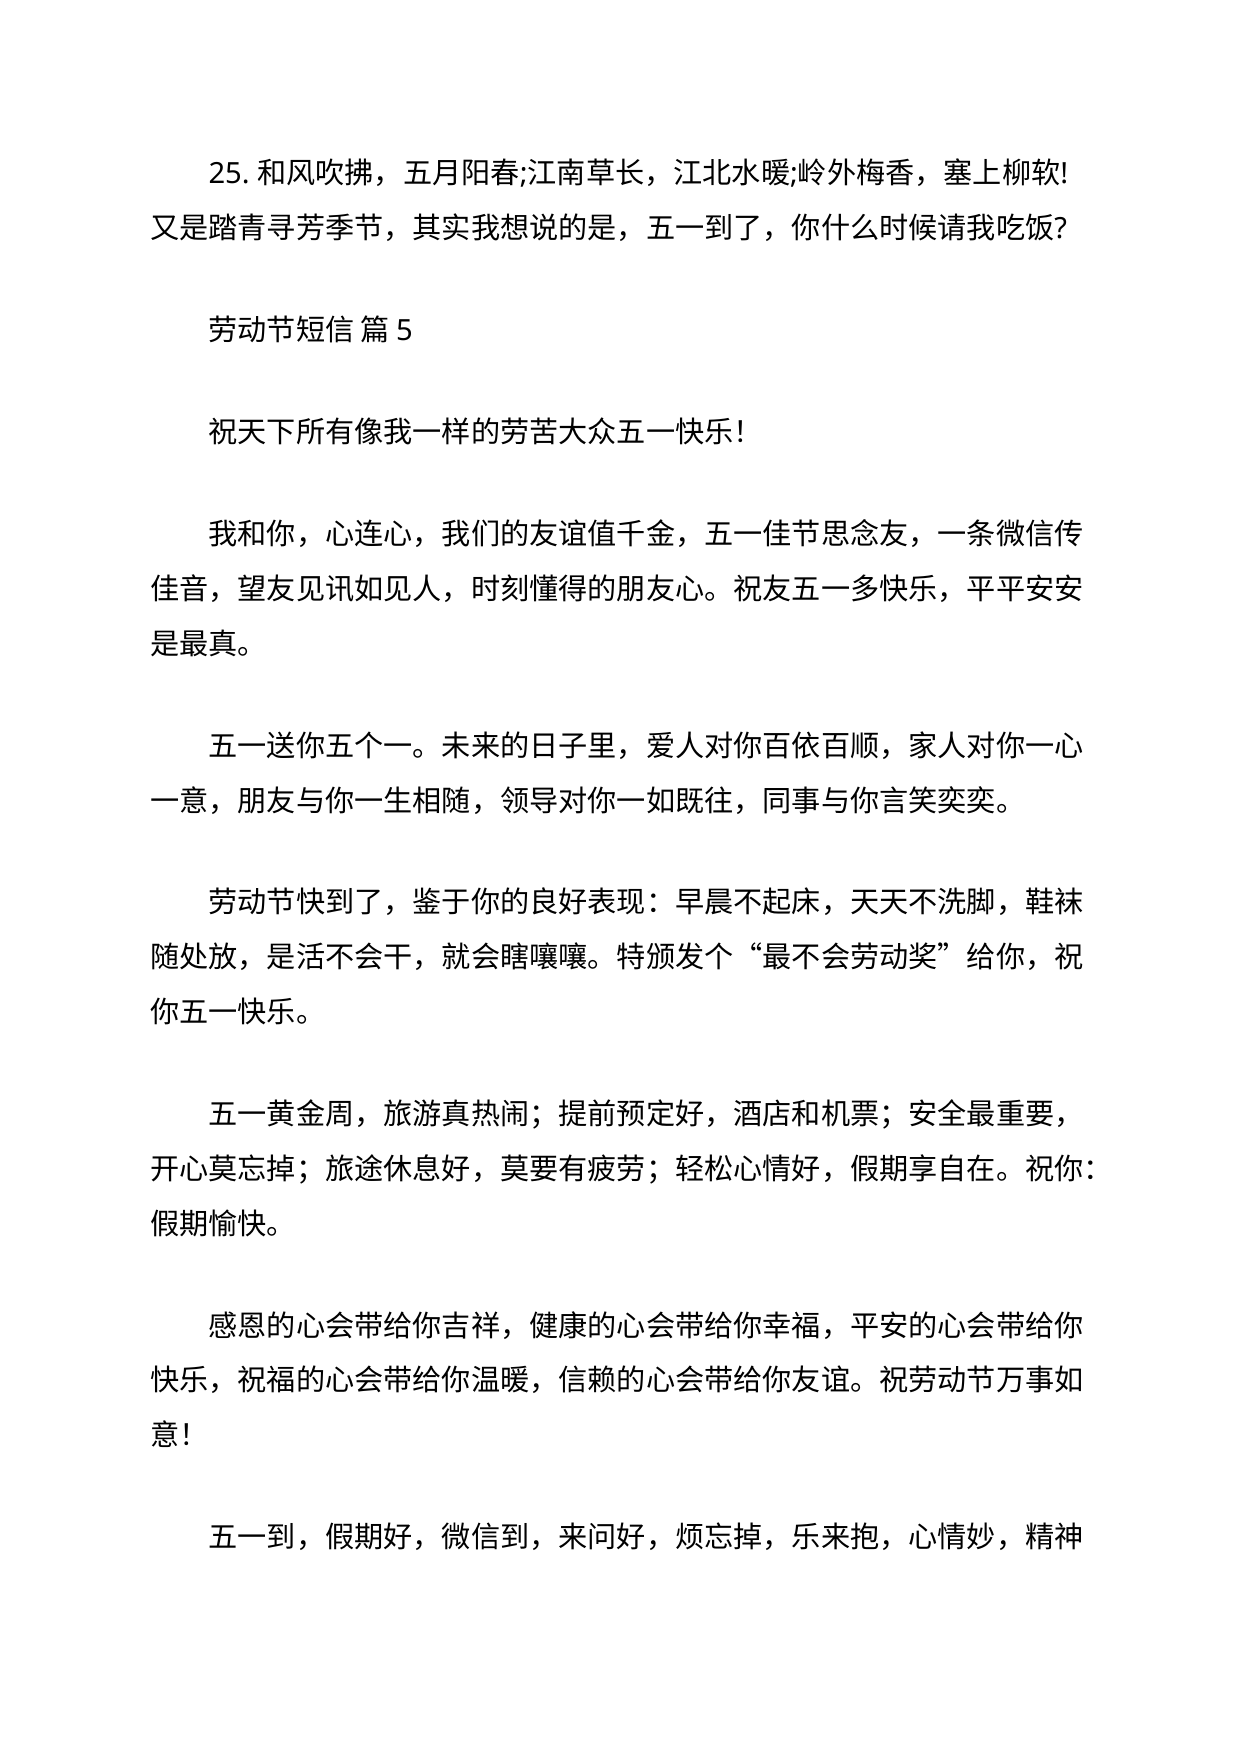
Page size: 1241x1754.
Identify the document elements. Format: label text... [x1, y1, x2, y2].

text 五一送你五个一。未来的日子里，爱人对你百依百顺，家人对你一心一意，朋友与你一生相随，领导对你一如既往，同事与你言笑奕奕。 [150, 722, 1090, 819]
text 我和你，心连心，我们的友谊值千金，五一佳节思念友，一条微信传佳音，望友见讯如见人，时刻懂得的朋友心。祝友五一多快乐，平平安安是最真。 [150, 511, 1090, 663]
text 劳动节短信 篇5 [150, 307, 1090, 349]
text 25. 和风吹拂，五月阳春;江南草长，江北水暖;岭外梅香，塞上柳软!又是踏青寻芳季节，其实我想说的是，五一到了，你什么时候请我吃饭? [150, 150, 1090, 247]
text 劳动节快到了，鉴于你的良好表现：早晨不起床，天天不洗脚，鞋袜随处放，是活不会干，就会瞎嚷嚷。特颁发个“最不会劳动奖”给你，祝你五一快乐。 [150, 879, 1090, 1031]
text 祝天下所有像我一样的劳苦大众五一快乐！ [150, 409, 1090, 451]
text 五一黄金周，旅游真热闹；提前预定好，酒店和机票；安全最重要，开心莫忘掉；旅途休息好，莫要有疲劳；轻松心情好，假期享自在。祝你：假期愉快。 [150, 1091, 1090, 1243]
text 感恩的心会带给你吉祥，健康的心会带给你幸福，平安的心会带给你快乐，祝福的心会带给你温暖，信赖的心会带给你友谊。祝劳动节万事如意！ [150, 1302, 1090, 1454]
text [150, 1514, 1090, 1556]
